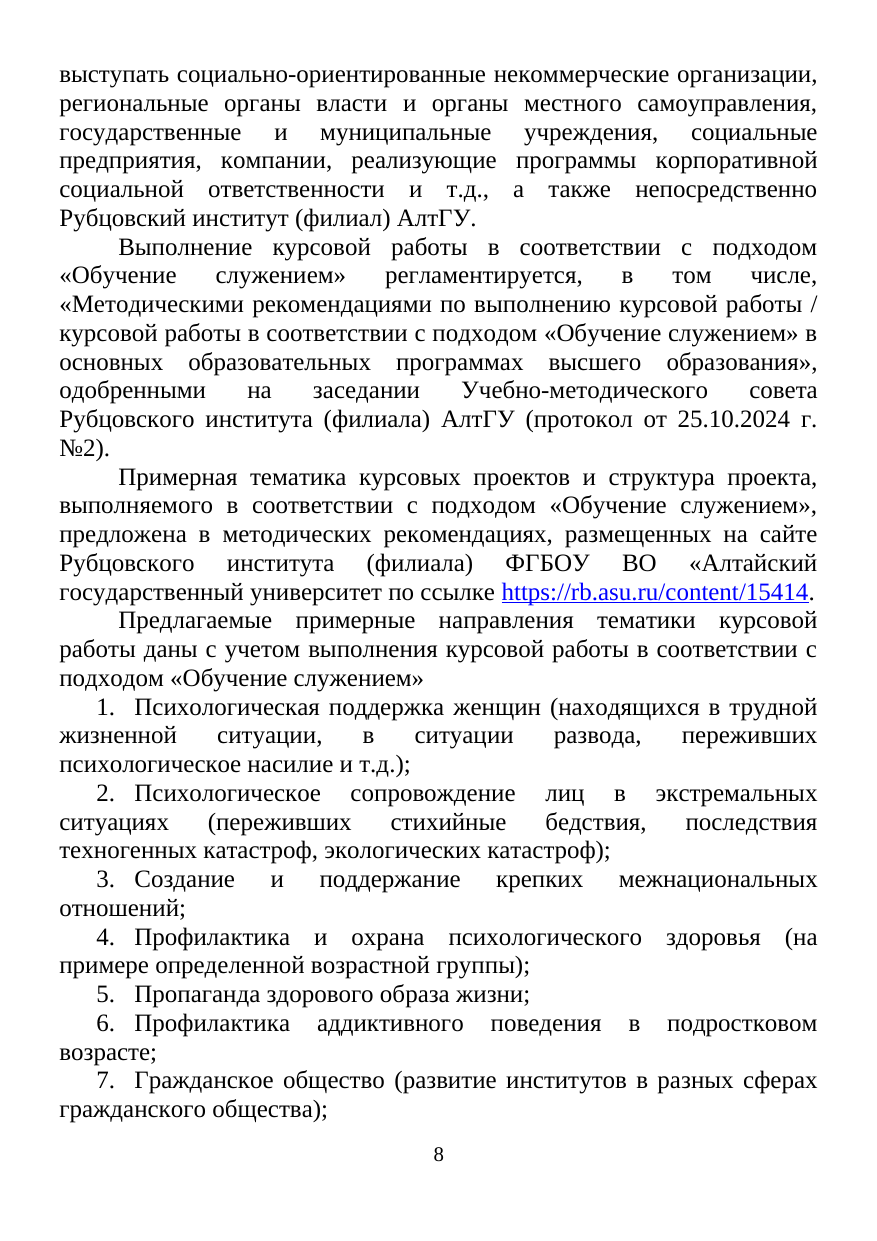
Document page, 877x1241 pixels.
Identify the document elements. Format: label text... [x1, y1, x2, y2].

list Профилактика аддиктивного поведения в подростковом возрасте; [59, 1008, 818, 1065]
list Гражданское общество (развитие институтов в разных сферах гражданского общества); [59, 1065, 818, 1123]
text Примерная тематика курсовых проектов и структура проекта, выполняемого в соответствии с подходом «Обучение служением», предложена в методических рекомендациях, размещенных на сайте Рубцовского института (филиала) ФГБОУ ВО «Алтайский государственный университет по ссылке https://rb.asu.ru/content/15414. [59, 462, 818, 605]
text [59, 59, 818, 232]
list Психологическое сопровождение лиц в экстремальных ситуациях (переживших стихийные бедствия, последствия техногенных катастроф, экологических катастроф); [59, 778, 818, 864]
list Пропаганда здорового образа жизни; [59, 979, 818, 1008]
text Выполнение курсовой работы в соответствии с подходом «Обучение служением» регламентируется, в том числе, «Методическими рекомендациями по выполнению курсовой работы / курсовой работы в соответствии с подходом «Обучение служением» в основных образовательных программах высшего образования», одобренными на заседании Учебно-методического совета Рубцовского института (филиала) АлтГУ (протокол от 25.10.2024 г. №2). [59, 232, 818, 462]
text Предлагаемые примерные направления тематики курсовой работы даны с учетом выполнения курсовой работы в соответствии с подходом «Обучение служением» [59, 605, 818, 692]
list Создание и поддержание крепких межнациональных отношений; [59, 864, 818, 922]
list Психологическая поддержка женщин (находящихся в трудной жизненной ситуации, в ситуации развода, переживших психологическое насилие и т.д.); [59, 692, 818, 778]
list Профилактика и охрана психологического здоровья (на примере определенной возрастной группы); [59, 922, 818, 979]
